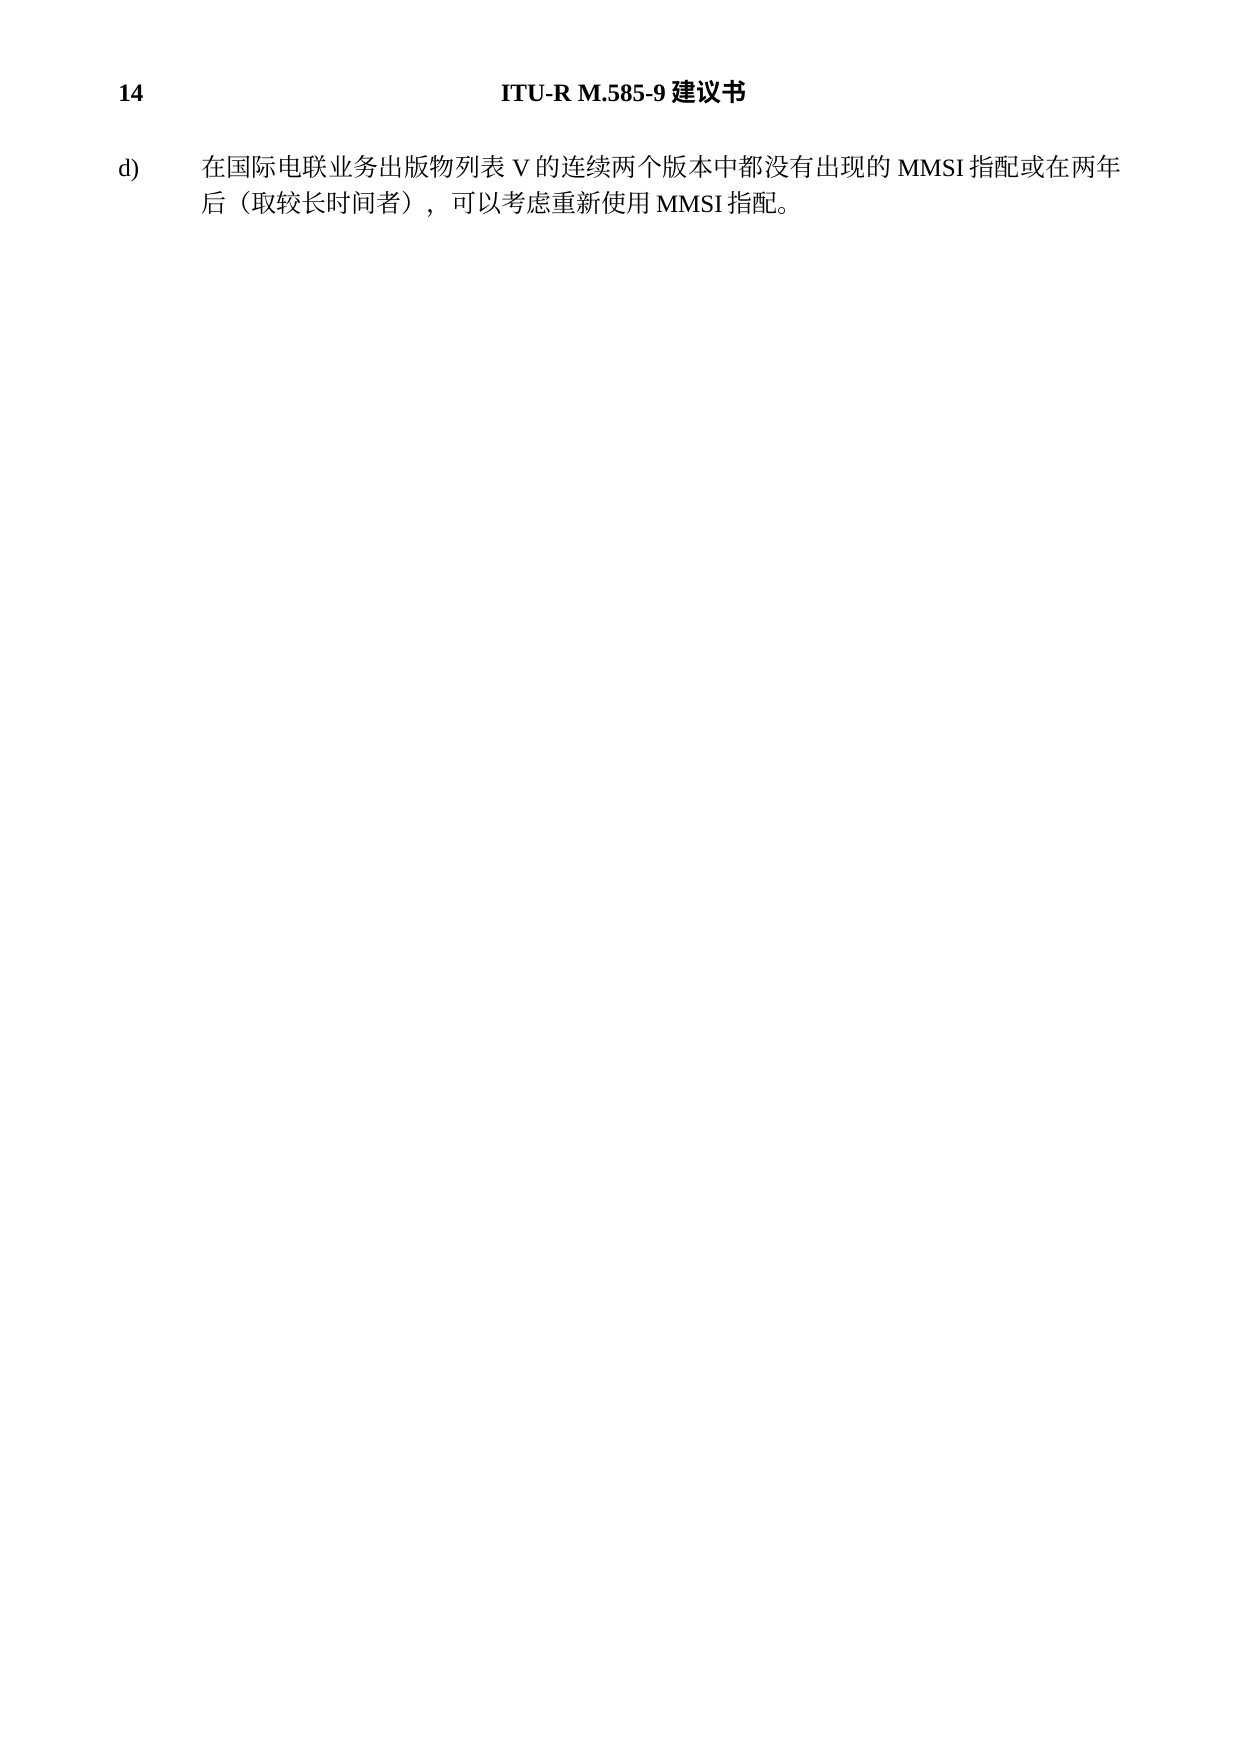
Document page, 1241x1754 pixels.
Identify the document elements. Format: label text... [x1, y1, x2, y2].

text d) 在国际电联业务出版物列表V的连续两个版本中都没有出现的MMSI指配或在两年后（取较长时间者），可以考虑重新使用MMSI指配。 [118, 148, 1122, 219]
